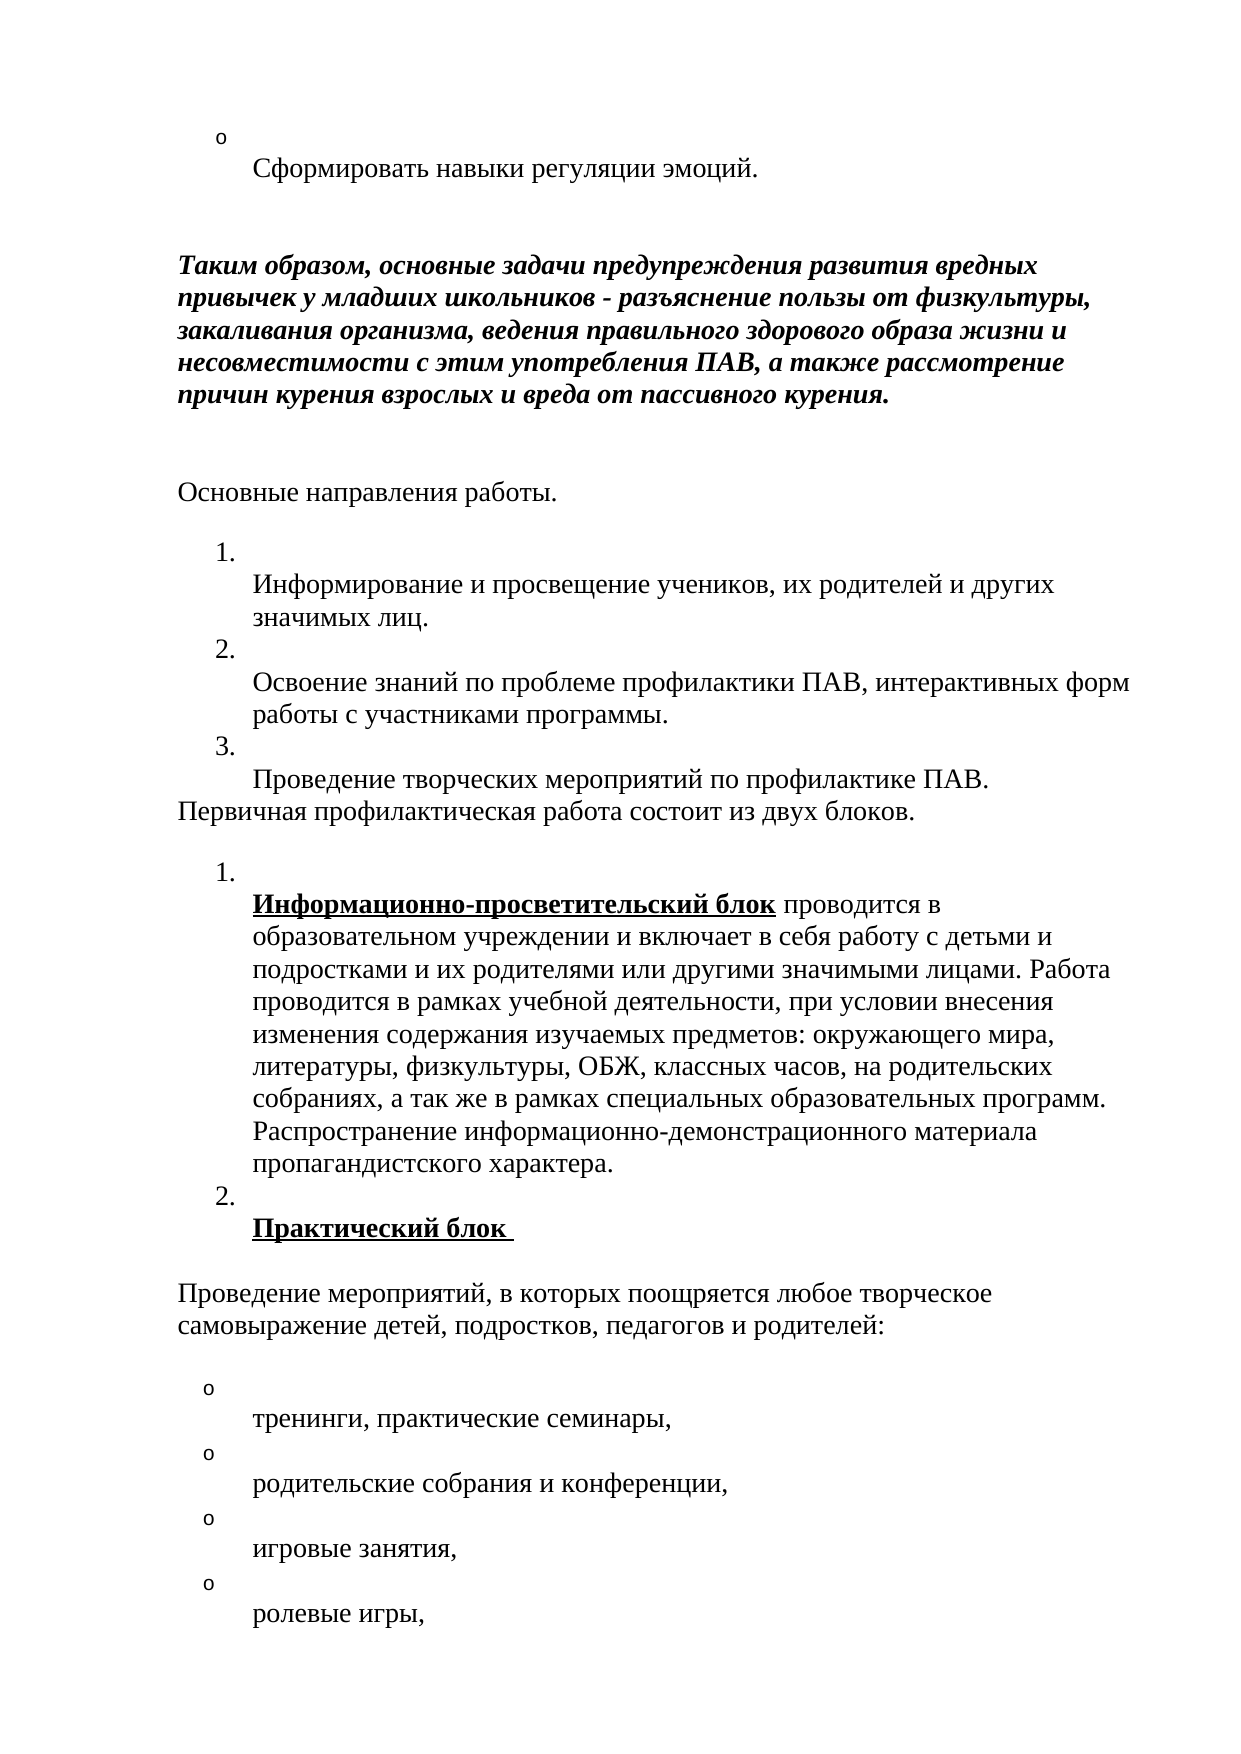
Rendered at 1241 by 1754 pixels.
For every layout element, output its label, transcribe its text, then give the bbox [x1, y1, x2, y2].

list тренинги, практические семинары, [215, 1369, 1152, 1434]
list ролевые игры, [215, 1564, 1152, 1629]
list родительские собрания и конференции, [215, 1434, 1152, 1499]
list Практический блок [215, 1179, 1152, 1243]
list Освоение знаний по проблеме профилактики ПАВ, интерактивных форм работы с участниками программы. [215, 632, 1152, 729]
text Первичная профилактическая работа состоит из двух блоков. [177, 794, 1152, 855]
list Информирование и просвещение учеников, их родителей и других значимых лиц. [215, 535, 1152, 632]
text Таким образом, основные задачи предупреждения развития вредных привычек у младших школьников - разъяснение пользы от физкультуры, закаливания организма, ведения правильного здорового образа жизни и несовместимости с этим употребления ПАВ, а также рассмотрение причин курения взрослых и вреда от пассивного курения. Основные направления работы. [177, 183, 1152, 535]
text Проведение мероприятий, в которых поощряется любое творческое самовыражение детей, подростков, педагогов и родителей: [177, 1243, 1152, 1369]
list игровые занятия, [215, 1499, 1152, 1564]
list Информационно-просветительский блок проводится в образовательном учреждении и включает в себя работу с детьми и подростками и их родителями или другими значимыми лицами. Работа проводится в рамках учебной деятельности, при условии внесения изменения содержания изучаемых предметов: окружающего мира, литературы, физкультуры, ОБЖ, классных часов, на родительских собраниях, а так же в рамках специальных образовательных программ. Распространение информационно-демонстрационного материала пропагандистского характера. [215, 855, 1152, 1179]
list Проведение творческих мероприятий по профилактике ПАВ. [215, 729, 1152, 794]
list Сформировать навыки регуляции эмоций. [215, 118, 1152, 183]
